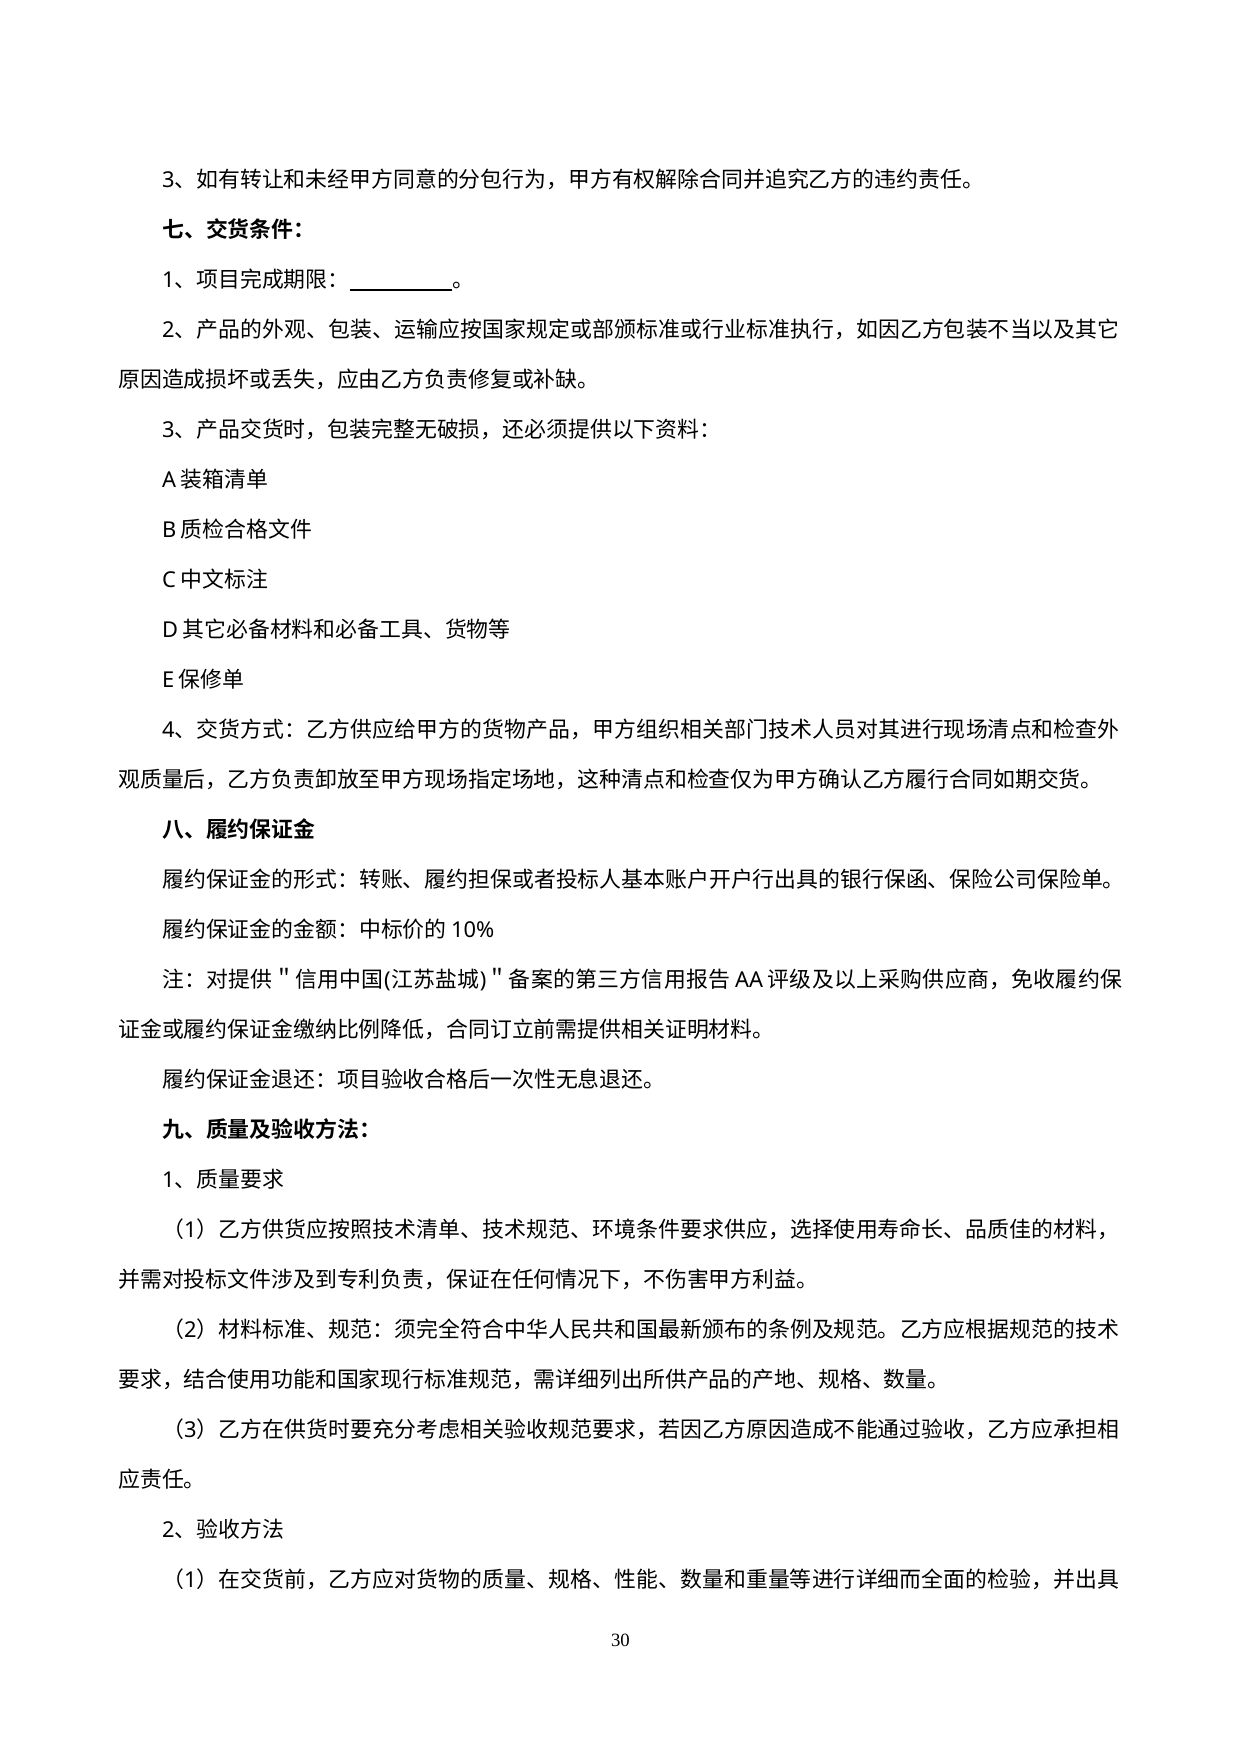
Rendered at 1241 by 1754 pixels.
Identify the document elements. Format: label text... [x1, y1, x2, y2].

text 履约保证金的金额：中标价的10% [118, 898, 1122, 948]
text C中文标注 [118, 548, 1122, 598]
text （2）材料标准、规范：须完全符合中华人民共和国最新颁布的条例及规范。乙方应根据规范的技术要求，结合使用功能和国家现行标准规范，需详细列出所供产品的产地、规格、数量。 [118, 1298, 1122, 1398]
text 4、交货方式：乙方供应给甲方的货物产品，甲方组织相关部门技术人员对其进行现场清点和检查外观质量后，乙方负责卸放至甲方现场指定场地，这种清点和检查仅为甲方确认乙方履行合同如期交货。 [118, 698, 1122, 798]
text 履约保证金退还：项目验收合格后一次性无息退还。 [118, 1048, 1122, 1098]
text A装箱清单 [118, 448, 1122, 498]
text 1、项目完成期限： 。 [118, 248, 1122, 298]
text 2、验收方法 [118, 1498, 1122, 1548]
text （3）乙方在供货时要充分考虑相关验收规范要求，若因乙方原因造成不能通过验收，乙方应承担相应责任。 [118, 1398, 1122, 1498]
text 3、如有转让和未经甲方同意的分包行为，甲方有权解除合同并追究乙方的违约责任。 [118, 148, 1122, 198]
text 1、质量要求 [118, 1148, 1122, 1198]
text D其它必备材料和必备工具、货物等 [118, 598, 1122, 648]
text B质检合格文件 [118, 498, 1122, 548]
text 3、产品交货时，包装完整无破损，还必须提供以下资料： [118, 398, 1122, 448]
text （1）乙方供货应按照技术清单、技术规范、环境条件要求供应，选择使用寿命长、品质佳的材料，并需对投标文件涉及到专利负责，保证在任何情况下，不伤害甲方利益。 [118, 1198, 1122, 1298]
text 2、产品的外观、包装、运输应按国家规定或部颁标准或行业标准执行，如因乙方包装不当以及其它原因造成损坏或丢失，应由乙方负责修复或补缺。 [118, 298, 1122, 398]
text 注：对提供＂信用中国(江苏盐城)＂备案的第三方信用报告AA评级及以上采购供应商，免收履约保证金或履约保证金缴纳比例降低，合同订立前需提供相关证明材料。 [118, 948, 1122, 1048]
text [118, 1548, 1122, 1598]
text 履约保证金的形式：转账、履约担保或者投标人基本账户开户行出具的银行保函、保险公司保险单。 [118, 848, 1122, 898]
text 九、质量及验收方法： [118, 1098, 1122, 1148]
text 七、交货条件： [118, 198, 1122, 248]
text 八、履约保证金 [118, 798, 1122, 848]
text E保修单 [118, 648, 1122, 698]
